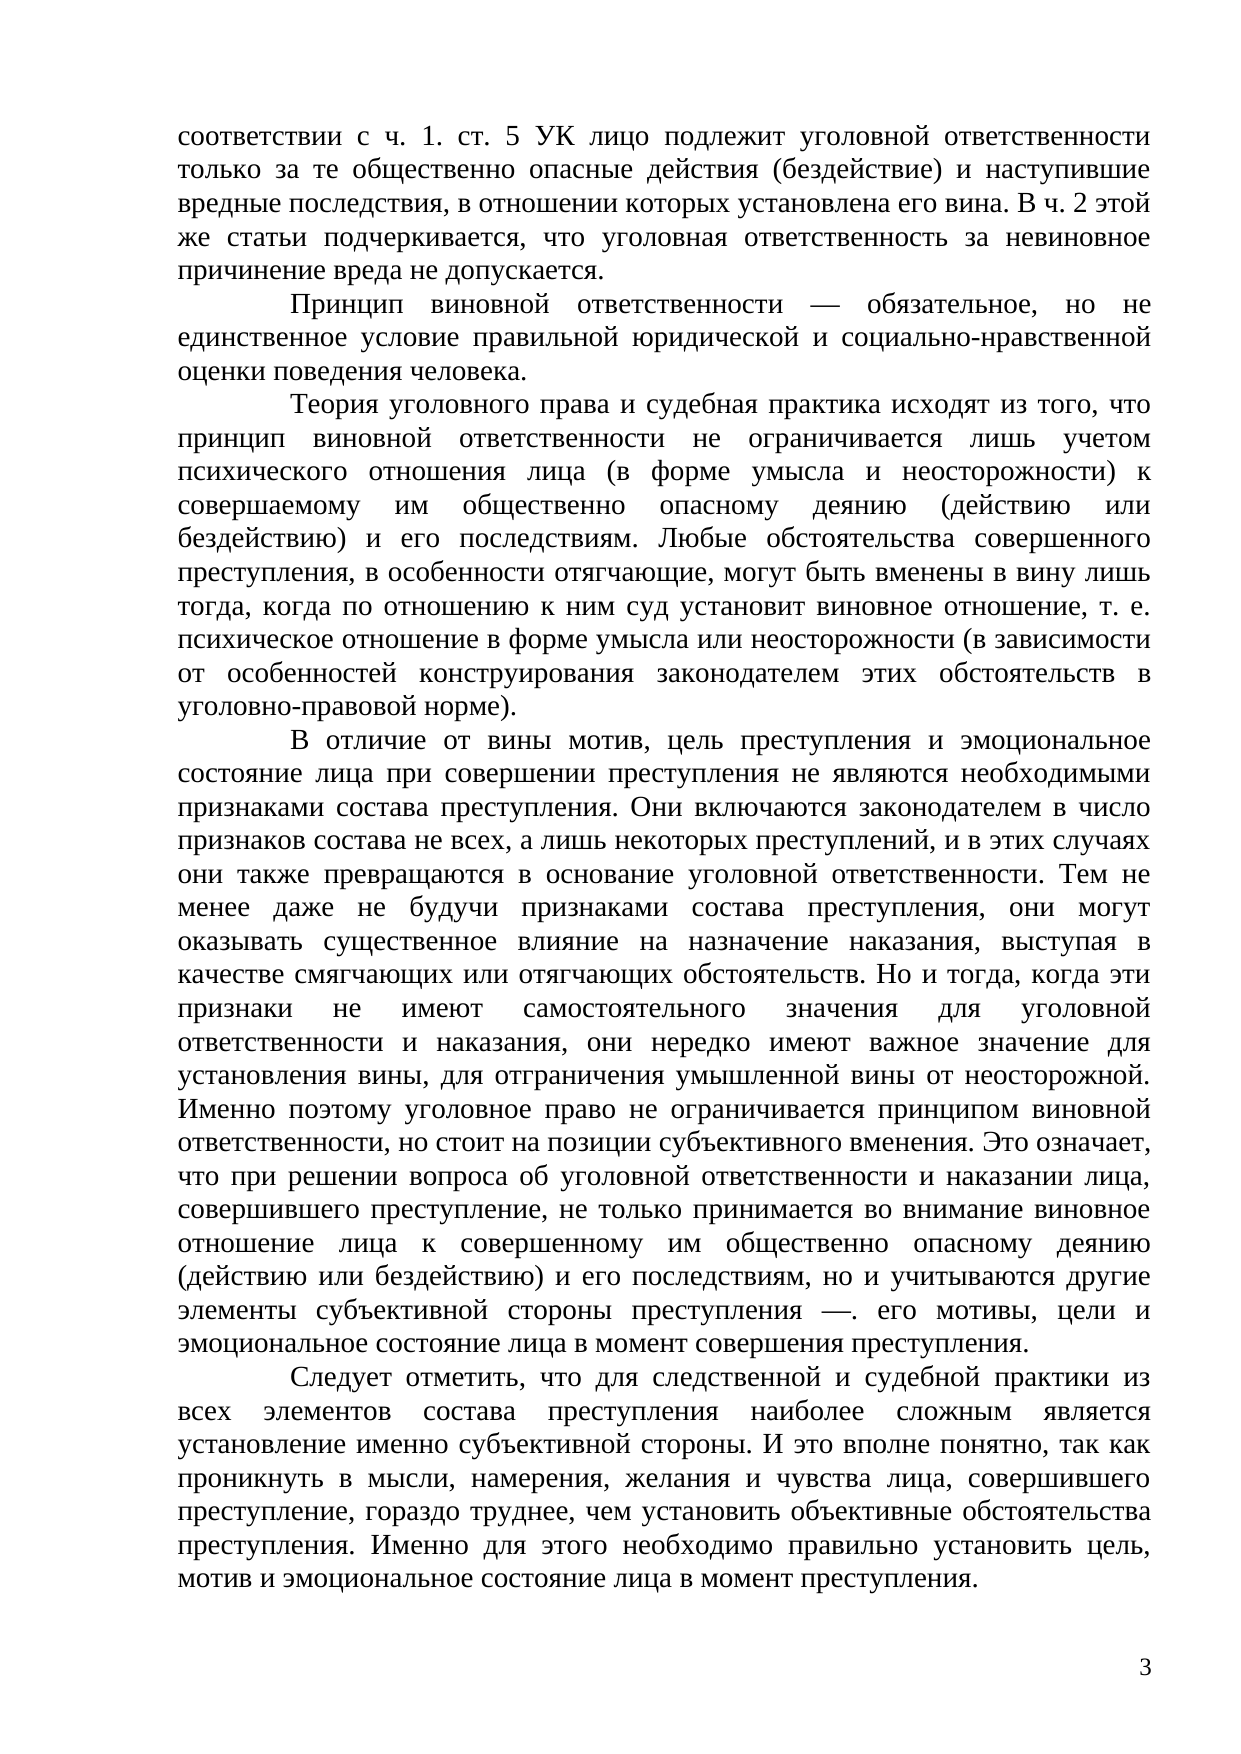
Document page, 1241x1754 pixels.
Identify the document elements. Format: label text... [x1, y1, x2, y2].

text Следует отметить, что для следственной и судебной практики из всех элементов состава преступления наиболее сложным является установление именно субъективной стороны. И это вполне понятно, так как проникнуть в мысли, намерения, желания и чувства лица, совершившего преступление, гораздо труднее, чем установить объективные обстоятельства преступления. Именно для этого необходимо правильно установить цель, мотив и эмоциональное состояние лица в момент преступления. [177, 1359, 1152, 1594]
text В отличие от вины мотив, цель преступления и эмоциональное состояние лица при совершении преступления не являются необходимыми признаками состава преступления. Они включаются законодателем в число признаков состава не всех, а лишь некоторых преступлений, и в этих случаях они также превращаются в основание уголовной ответственности. Тем не менее даже не будучи признаками состава преступления, они могут оказывать существенное влияние на назначение наказания, выступая в качестве смягчающих или отягчающих обстоятельств. Но и тогда, когда эти признаки не имеют самостоятельного значения для уголовной ответственности и наказания, они нередко имеют важное значение для установления вины, для отграничения умышленной вины от неосторожной. Именно поэтому уголовное право не ограничивается принципом виновной ответственности, но стоит на позиции субъективного вменения. Это означает, что при решении вопроса об уголовной ответственности и наказании лица, совершившего преступление, не только принимается во внимание виновное отношение лица к совершенному им общественно опасному деянию (действию или бездействию) и его последствиям, но и учитываются другие элементы субъективной стороны преступления —. его мотивы, цели и эмоциональное состояние лица в момент совершения преступления. [177, 722, 1152, 1359]
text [177, 118, 1152, 286]
text Принцип виновной ответственности — обязательное, но не единственное условие правильной юридической и социально-нравственной оценки поведения человека. [177, 286, 1152, 386]
text Теория уголовного права и судебная практика исходят из того, что принцип виновной ответственности не ограничивается лишь учетом психического отношения лица (в форме умысла и неосторожности) к совершаемому им общественно опасному деянию (действию или бездействию) и его последствиям. Любые обстоятельства совершенного преступления, в особенности отягчающие, могут быть вменены в вину лишь тогда, когда по отношению к ним суд установит виновное отношение, т. е. психическое отношение в форме умысла или неосторожности (в зависимости от особенностей конструирования законодателем этих обстоятельств в уголовно-правовой норме). [177, 386, 1152, 722]
